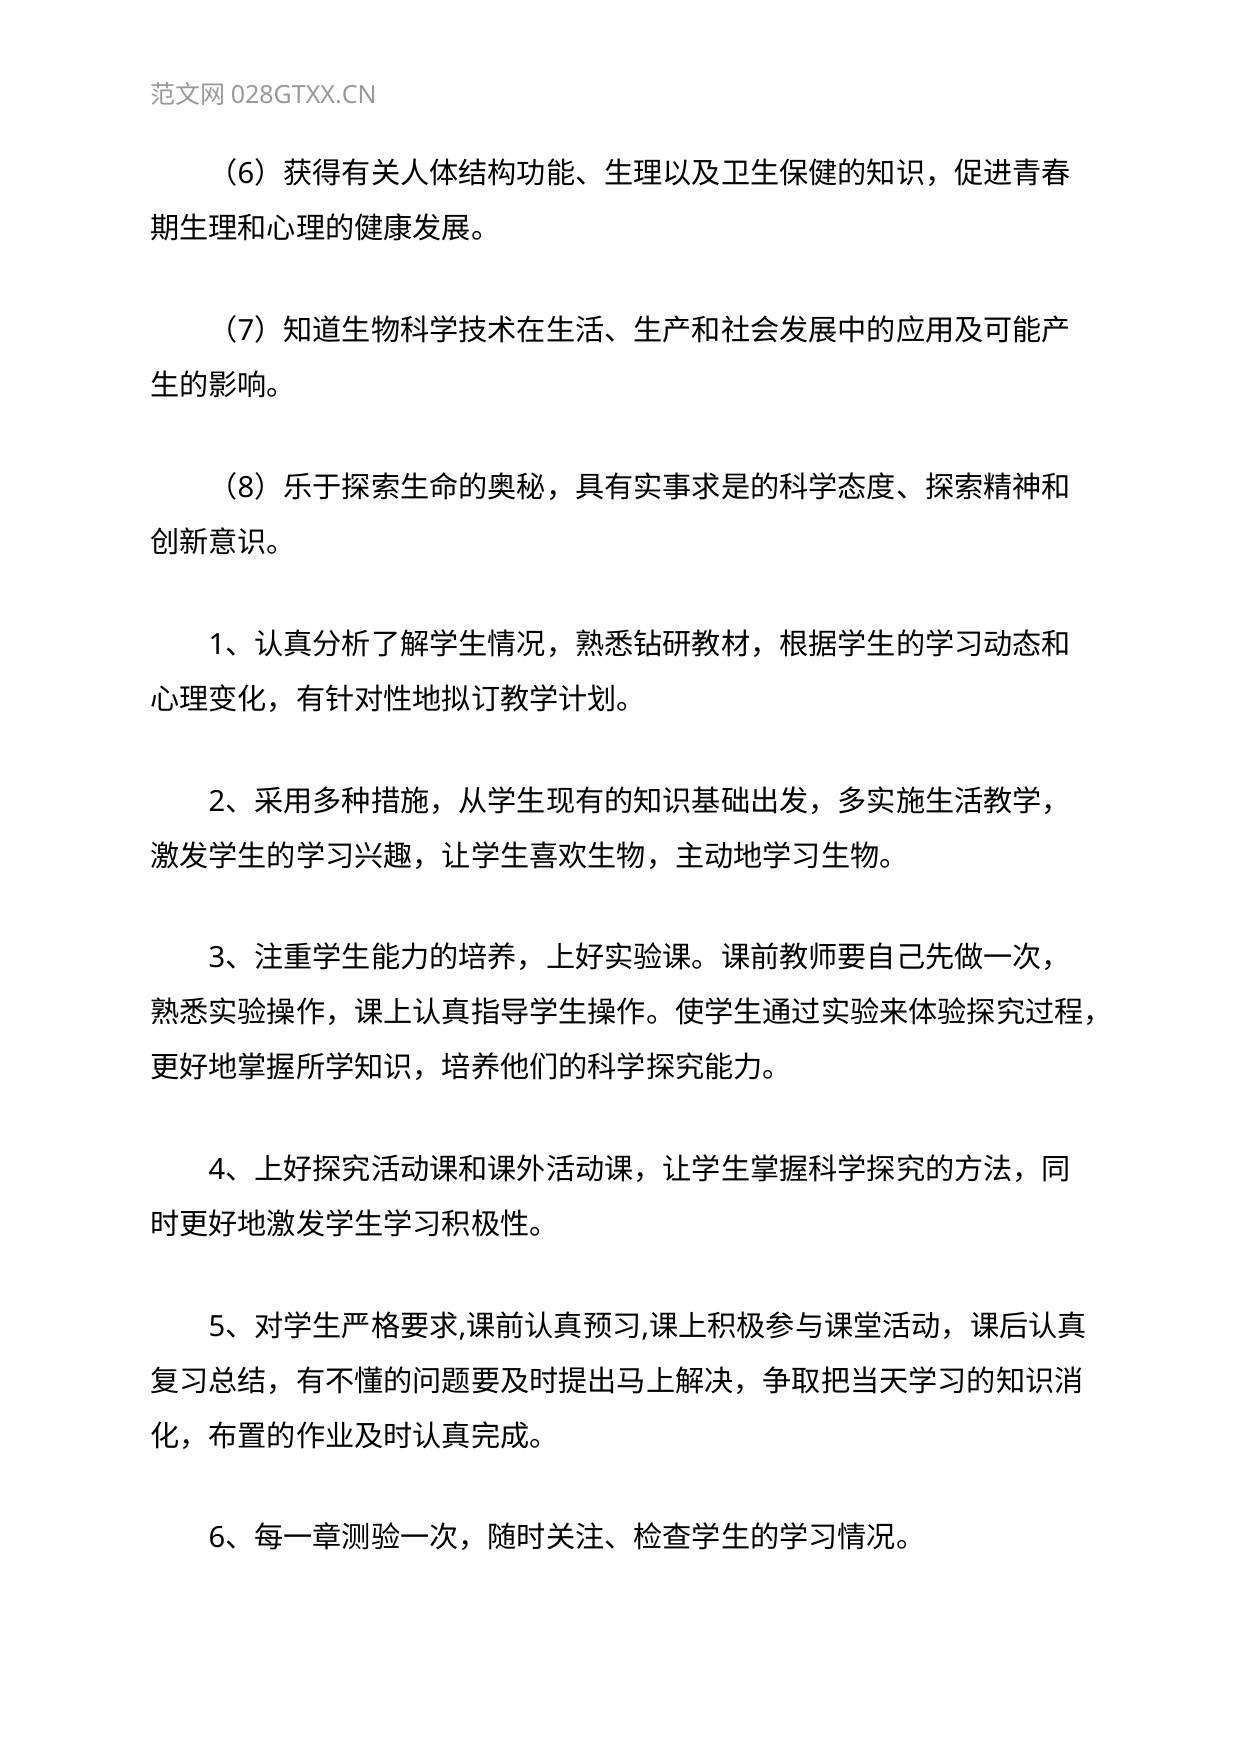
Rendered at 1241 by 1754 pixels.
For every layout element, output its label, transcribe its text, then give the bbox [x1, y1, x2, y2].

text 1、认真分析了解学生情况，熟悉钻研教材，根据学生的学习动态和心理变化，有针对性地拟订教学计划。 [150, 620, 1090, 718]
text 5、对学生严格要求,课前认真预习,课上积极参与课堂活动，课后认真复习总结，有不懂的问题要及时提出马上解决，争取把当天学习的知识消化，布置的作业及时认真完成。 [150, 1302, 1090, 1454]
text （6）获得有关人体结构功能、生理以及卫生保健的知识，促进青春期生理和心理的健康发展。 [150, 150, 1090, 247]
text （8）乐于探索生命的奥秘，具有实事求是的科学态度、探索精神和创新意识。 [150, 463, 1090, 561]
text 6、每一章测验一次，随时关注、检查学生的学习情况。 [150, 1514, 1090, 1556]
text （7）知道生物科学技术在生活、生产和社会发展中的应用及可能产生的影响。 [150, 307, 1090, 404]
text 2、采用多种措施，从学生现有的知识基础出发，多实施生活教学，激发学生的学习兴趣，让学生喜欢生物，主动地学习生物。 [150, 777, 1090, 874]
text 4、上好探究活动课和课外活动课，让学生掌握科学探究的方法，同时更好地激发学生学习积极性。 [150, 1146, 1090, 1243]
text 3、注重学生能力的培养，上好实验课。课前教师要自己先做一次，熟悉实验操作，课上认真指导学生操作。使学生通过实验来体验探究过程，更好地掌握所学知识，培养他们的科学探究能力。 [150, 934, 1090, 1086]
